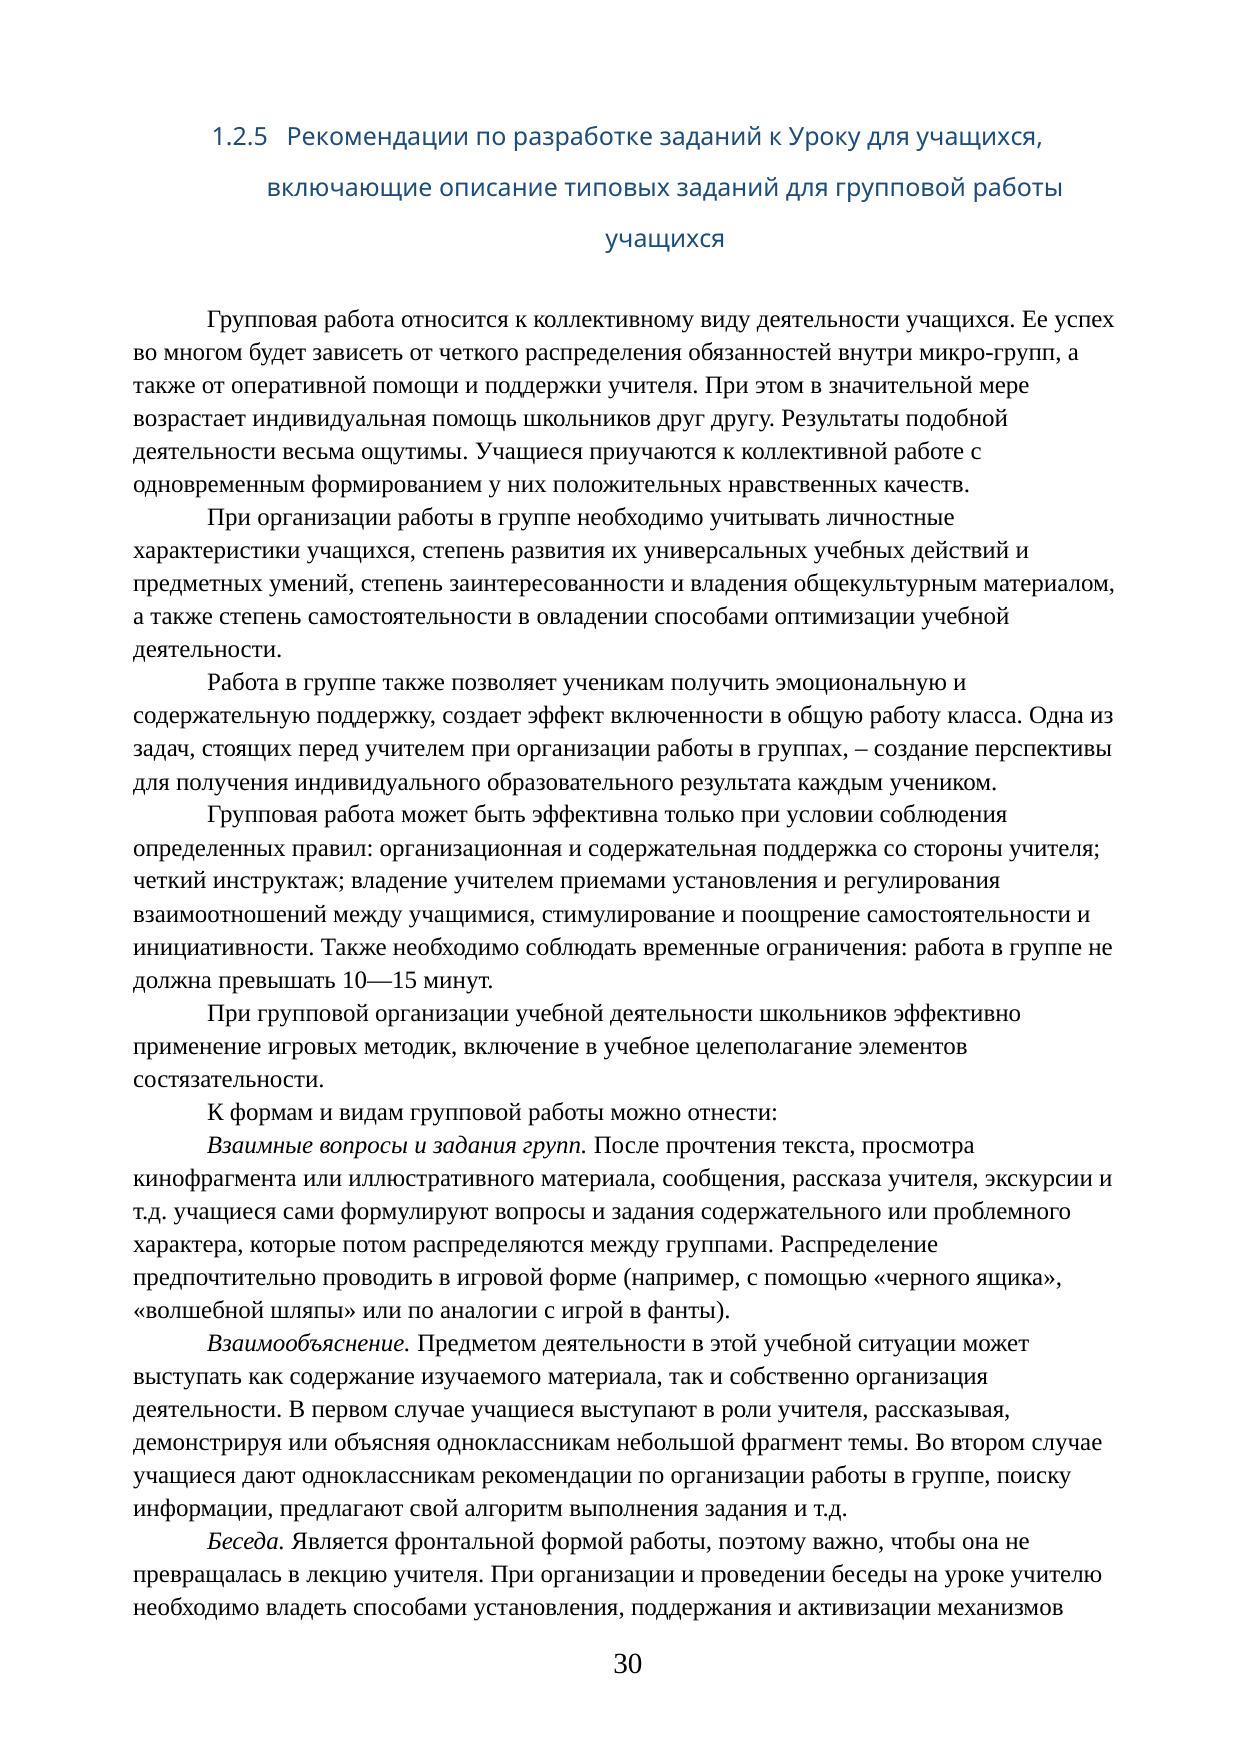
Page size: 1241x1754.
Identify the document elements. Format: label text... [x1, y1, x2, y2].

text К формам и видам групповой работы можно отнести: [133, 1097, 1122, 1126]
subtitle Рекомендации по разработке заданий к Уроку для учащихся, включающие описание типовых заданий для групповой работы учащихся [133, 118, 1122, 254]
text Взаимообъяснение. Предметом деятельности в этой учебной ситуации может выступать как содержание изучаемого материала, так и собственно организация деятельности. В первом случае учащиеся выступают в роли учителя, рассказывая, демонстрируя или объясняя одноклассникам небольшой фрагмент темы. Во втором случае учащиеся дают одноклассникам рекомендации по организации работы в группе, поиску информации, предлагают свой алгоритм выполнения задания и т.д. [133, 1328, 1122, 1522]
text При групповой организации учебной деятельности школьников эффективно применение игровых методик, включение в учебное целеполагание элементов состязательности. [133, 998, 1122, 1092]
text Групповая работа относится к коллективному виду деятельности учащихся. Ее успех во многом будет зависеть от четкого распределения обязанностей внутри микро-групп, а также от оперативной помощи и поддержки учителя. При этом в значительной мере возрастает индивидуальная помощь школьников друг другу. Результаты подобной деятельности весьма ощутимы. Учащиеся приучаются к коллективной работе с одновременным формированием у них положительных нравственных качеств. [133, 304, 1122, 498]
text При организации работы в группе необходимо учитывать личностные характеристики учащихся, степень развития их универсальных учебных действий и предметных умений, степень заинтересованности и владения общекультурным материалом, а также степень самостоятельности в овладении способами оптимизации учебной деятельности. [133, 502, 1122, 663]
text Групповая работа может быть эффективна только при условии соблюдения определенных правил: организационная и содержательная поддержка со стороны учителя; четкий инструктаж; владение учителем приемами установления и регулирования взаимоотношений между учащимися, стимулирование и поощрение самостоятельности и инициативности. Также необходимо соблюдать временные ограничения: работа в группе не должна превышать 10—15 минут. [133, 799, 1122, 993]
text Взаимные вопросы и задания групп. После прочтения текста, просмотра кинофрагмента или иллюстративного материала, сообщения, рассказа учителя, экскурсии и т.д. учащиеся сами формулируют вопросы и задания содержательного или проблемного характера, которые потом распределяются между группами. Распределение предпочтительно проводить в игровой форме (например, с помощью «черного ящика», «волшебной шляпы» или по аналогии с игрой в фанты). [133, 1130, 1122, 1324]
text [133, 1526, 1122, 1621]
text Работа в группе также позволяет ученикам получить эмоциональную и содержательную поддержку, создает эффект включенности в общую работу класса. Одна из задач, стоящих перед учителем при организации работы в группах, – создание перспективы для получения индивидуального образовательного результата каждым учеником. [133, 667, 1122, 795]
